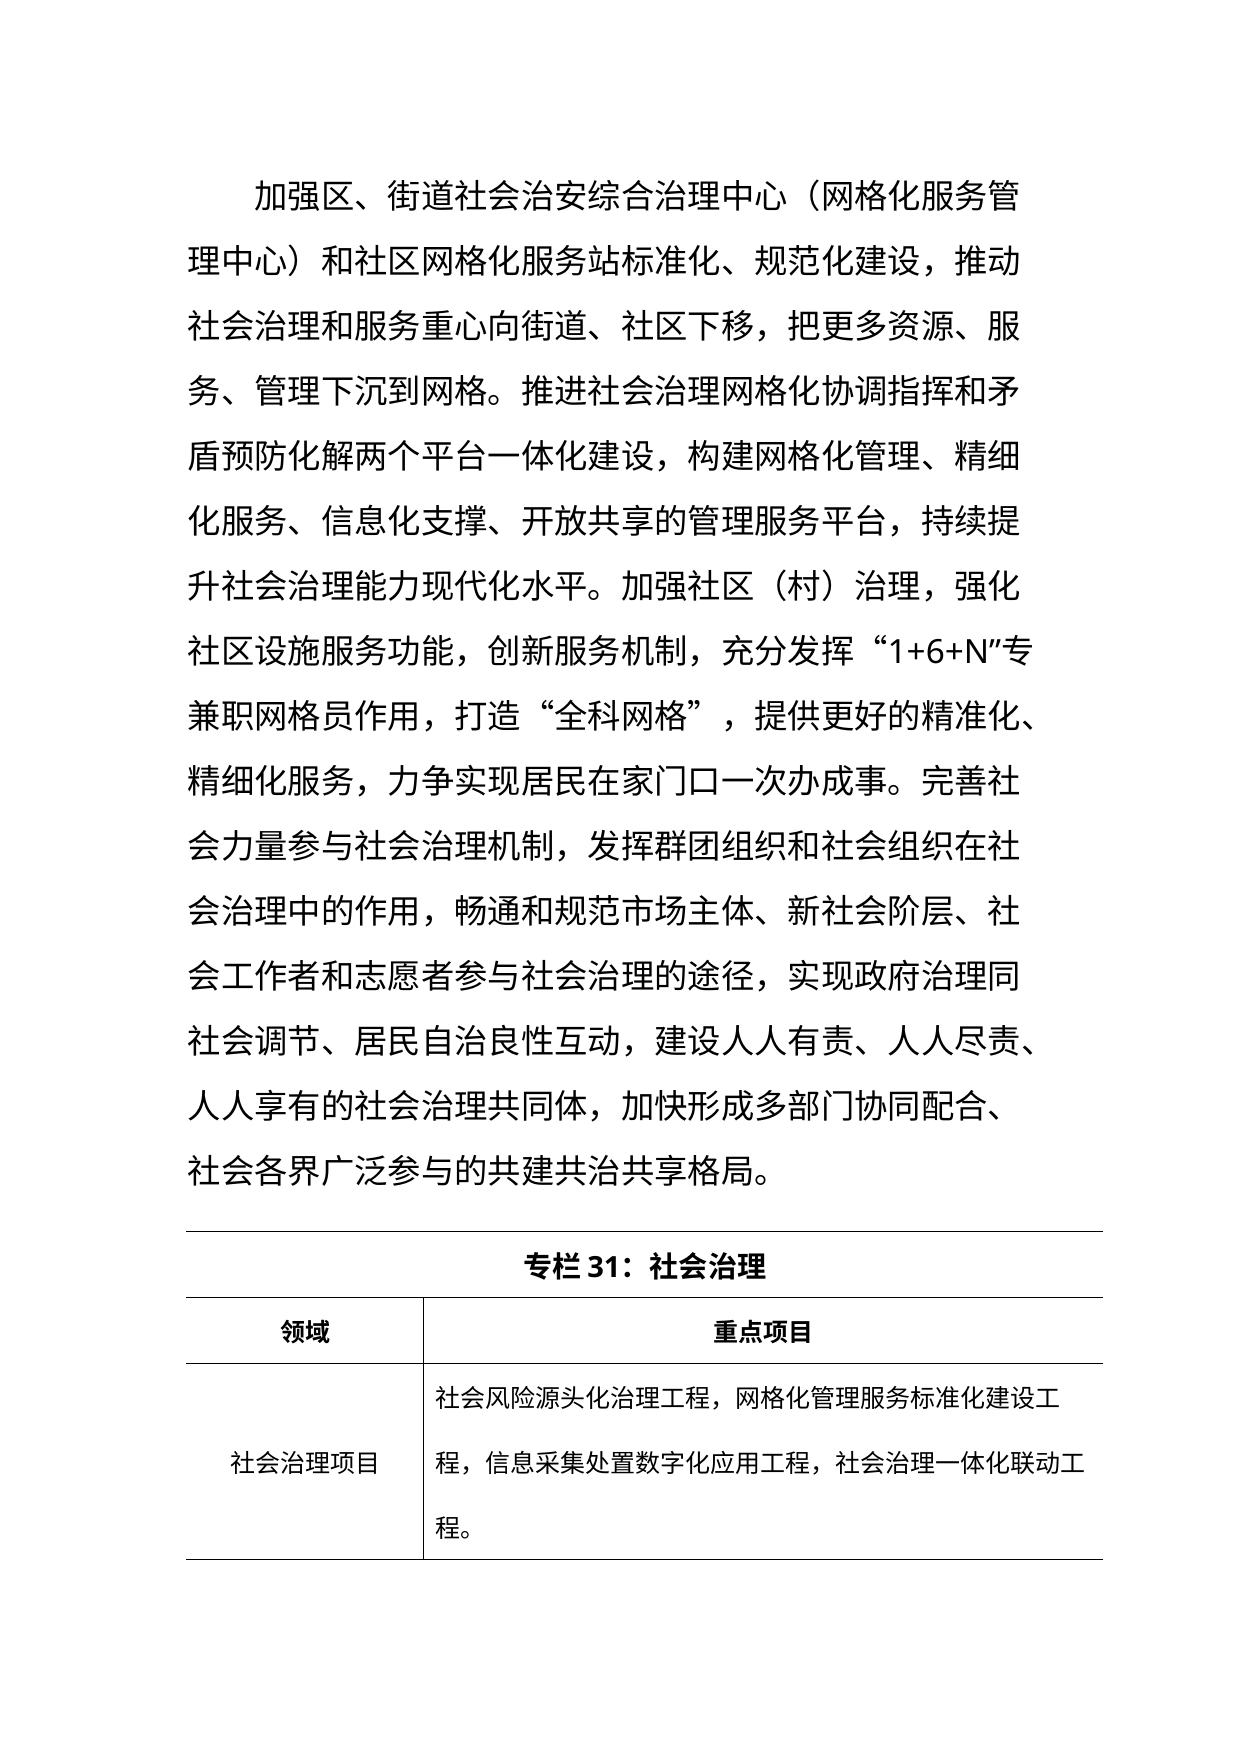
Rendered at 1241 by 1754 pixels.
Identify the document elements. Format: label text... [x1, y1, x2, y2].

table_cell 领域 [186, 1298, 423, 1363]
table_header 专栏31：社会治理 [186, 1232, 1103, 1297]
text 加强区、街道社会治安综合治理中心（网格化服务管理中心）和社区网格化服务站标准化、规范化建设，推动社会治理和服务重心向街道、社区下移，把更多资源、服务、管理下沉到网格。推进社会治理网格化协调指挥和矛盾预防化解两个平台一体化建设，构建网格化管理、精细化服务、信息化支撑、开放共享的管理服务平台，持续提升社会治理能力现代化水平。加强社区（村）治理，强化社区设施服务功能，创新服务机制，充分发挥“1+6+N”专兼职网格员作用，打造“全科网格”，提供更好的精准化、精细化服务，力争实现居民在家门口一次办成事。完善社会力量参与社会治理机制，发挥群团组织和社会组织在社会治理中的作用，畅通和规范市场主体、新社会阶层、社会工作者和志愿者参与社会治理的途径，实现政府治理同社会调节、居民自治良性互动，建设人人有责、人人尽责、人人享有的社会治理共同体，加快形成多部门协同配合、社会各界广泛参与的共建共治共享格局。 [187, 162, 1053, 1202]
table_cell 社会风险源头化治理工程，网格化管理服务标准化建设工程，信息采集处置数字化应用工程，社会治理一体化联动工程。 [424, 1364, 1103, 1559]
table_cell 重点项目 [424, 1298, 1103, 1363]
table_cell 社会治理项目 [186, 1364, 423, 1559]
